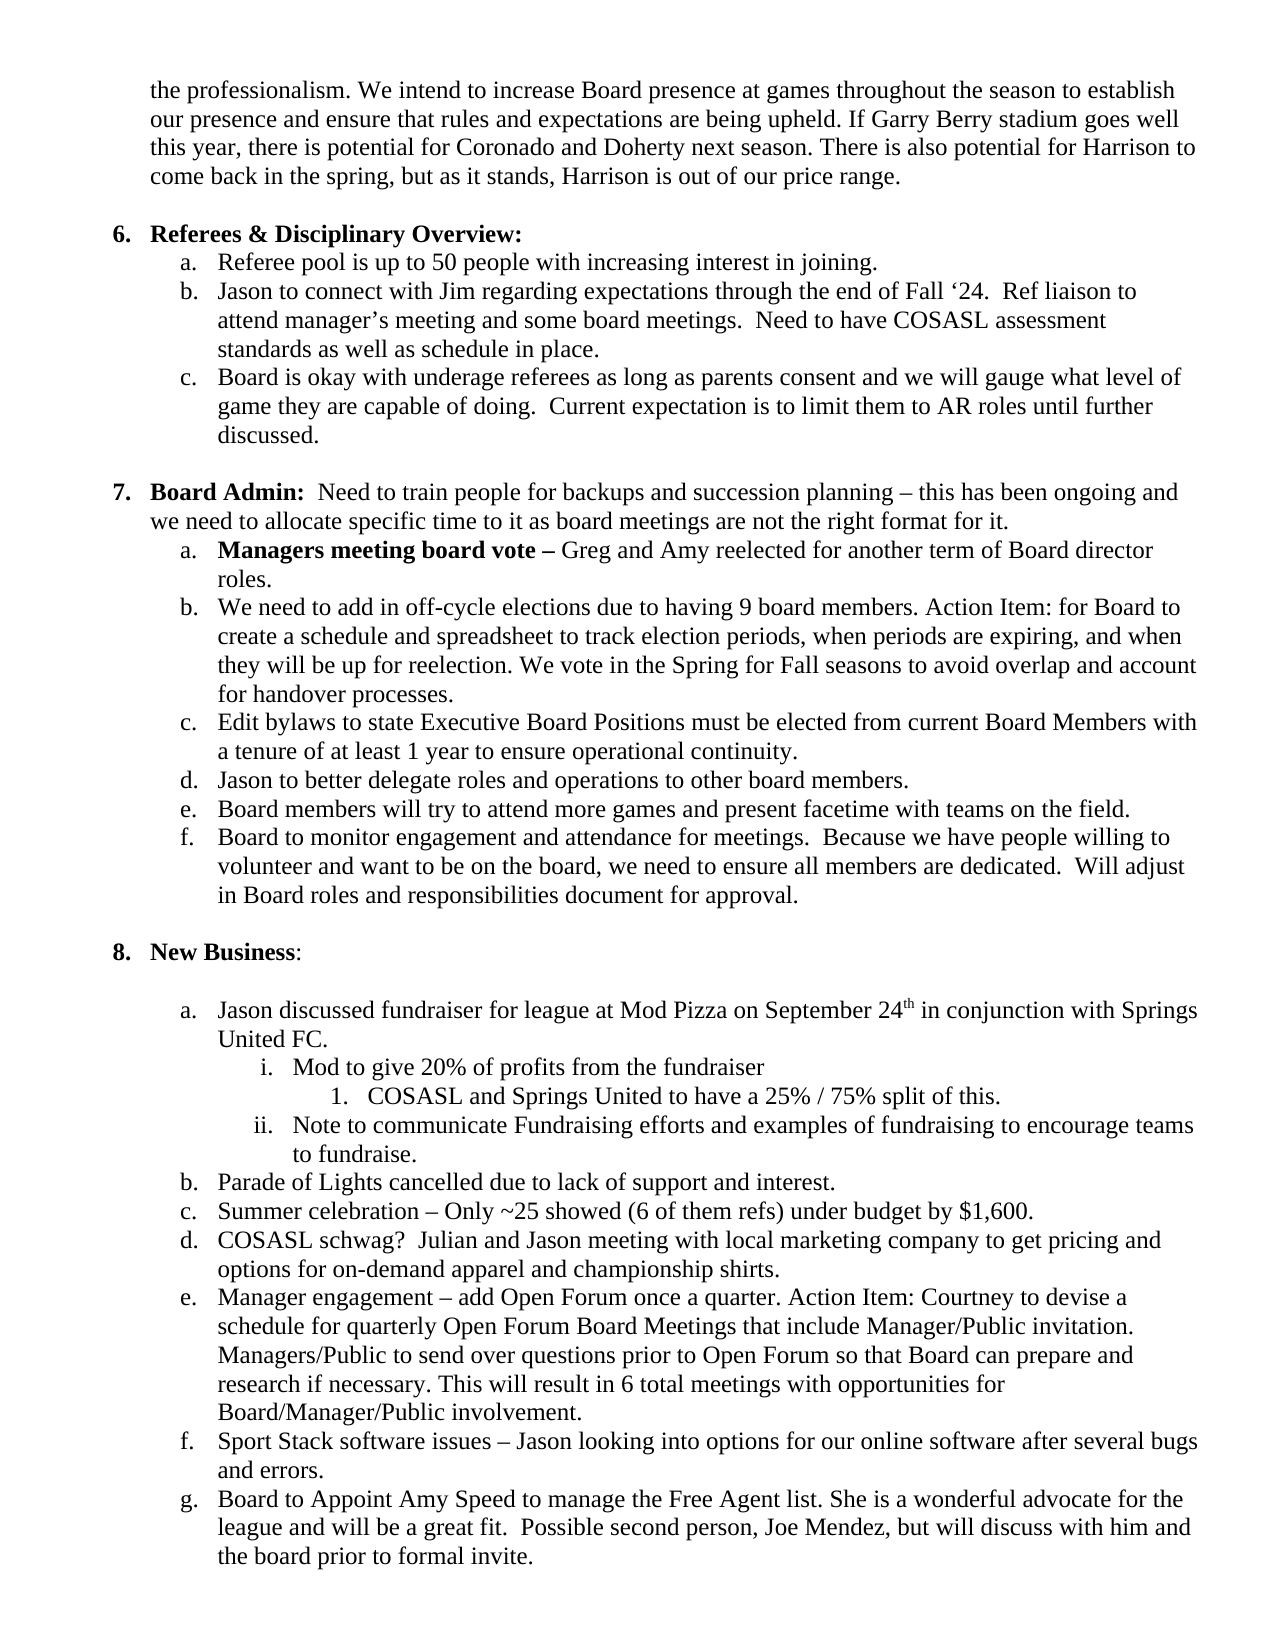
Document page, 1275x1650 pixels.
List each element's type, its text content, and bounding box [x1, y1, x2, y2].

list Parade of Lights cancelled due to lack of support and interest. [180, 1167, 1200, 1196]
list Board Admin: Need to train people for backups and succession planning – this has been ongoing and we need to allocate specific time to it as board meetings are not the right format for it. [112, 477, 1200, 535]
list New Business: [112, 937, 1200, 966]
list We need to add in off-cycle elections due to having 9 board members. Action Item: for Board to create a schedule and spreadsheet to track election periods, when periods are expiring, and when they will be up for reelection. We vote in the Spring for Fall seasons to avoid overlap and account for handover processes. [180, 592, 1200, 707]
list Referee pool is up to 50 people with increasing interest in joining. [180, 247, 1200, 276]
list Jason to connect with Jim regarding expectations through the end of Fall ‘24. Ref liaison to attend manager’s meeting and some board meetings. Need to have COSASL assessment standards as well as schedule in place. [180, 276, 1200, 362]
list Manager engagement – add Open Forum once a quarter. Action Item: Courtney to devise a schedule for quarterly Open Forum Board Meetings that include Manager/Public invitation. Managers/Public to send over questions prior to Open Forum so that Board can prepare and research if necessary. This will result in 6 total meetings with opportunities for Board/Manager/Public involvement. [180, 1282, 1200, 1426]
list Sport Stack software issues – Jason looking into options for our online software after several bugs and errors. [180, 1426, 1200, 1484]
list Board to Appoint Amy Speed to manage the Free Agent list. She is a wonderful advocate for the league and will be a great fit. Possible second person, Joe Mendez, but will discuss with him and the board prior to formal invite. [180, 1484, 1200, 1570]
list Referees & Disciplinary Overview: [112, 219, 1200, 247]
list COSASL schwag? Julian and Jason meeting with local marketing company to get pricing and options for on-demand apparel and championship shirts. [180, 1225, 1200, 1282]
list Board members will try to attend more games and present facetime with teams on the field. [180, 794, 1200, 822]
list COSASL and Springs United to have a 25% / 75% split of this. [330, 1081, 1200, 1110]
list Summer celebration – Only ~25 showed (6 of them refs) under budget by $1,600. [180, 1196, 1200, 1225]
list Board to monitor engagement and attendance for meetings. Because we have people willing to volunteer and want to be on the board, we need to ensure all members are dedicated. Will adjust in Board roles and responsibilities document for approval. [180, 822, 1200, 909]
list Mod to give 20% of profits from the fundraiser [273, 1052, 1200, 1081]
list Jason to better delegate roles and operations to other board members. [180, 765, 1200, 794]
list Managers meeting board vote – Greg and Amy reelected for another term of Board director roles. [180, 535, 1200, 592]
list Board is okay with underage referees as long as parents consent and we will gauge what level of game they are capable of doing. Current expectation is to limit them to AR roles until further discussed. [180, 362, 1200, 449]
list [112, 75, 1200, 190]
list Jason discussed fundraiser for league at Mod Pizza on September 24th in conjunction with Springs United FC. [180, 995, 1200, 1052]
list Edit bylaws to state Executive Board Positions must be elected from current Board Members with a tenure of at least 1 year to ensure operational continuity. [180, 707, 1200, 765]
list Note to communicate Fundraising efforts and examples of fundraising to encourage teams to fundraise. [273, 1110, 1200, 1167]
